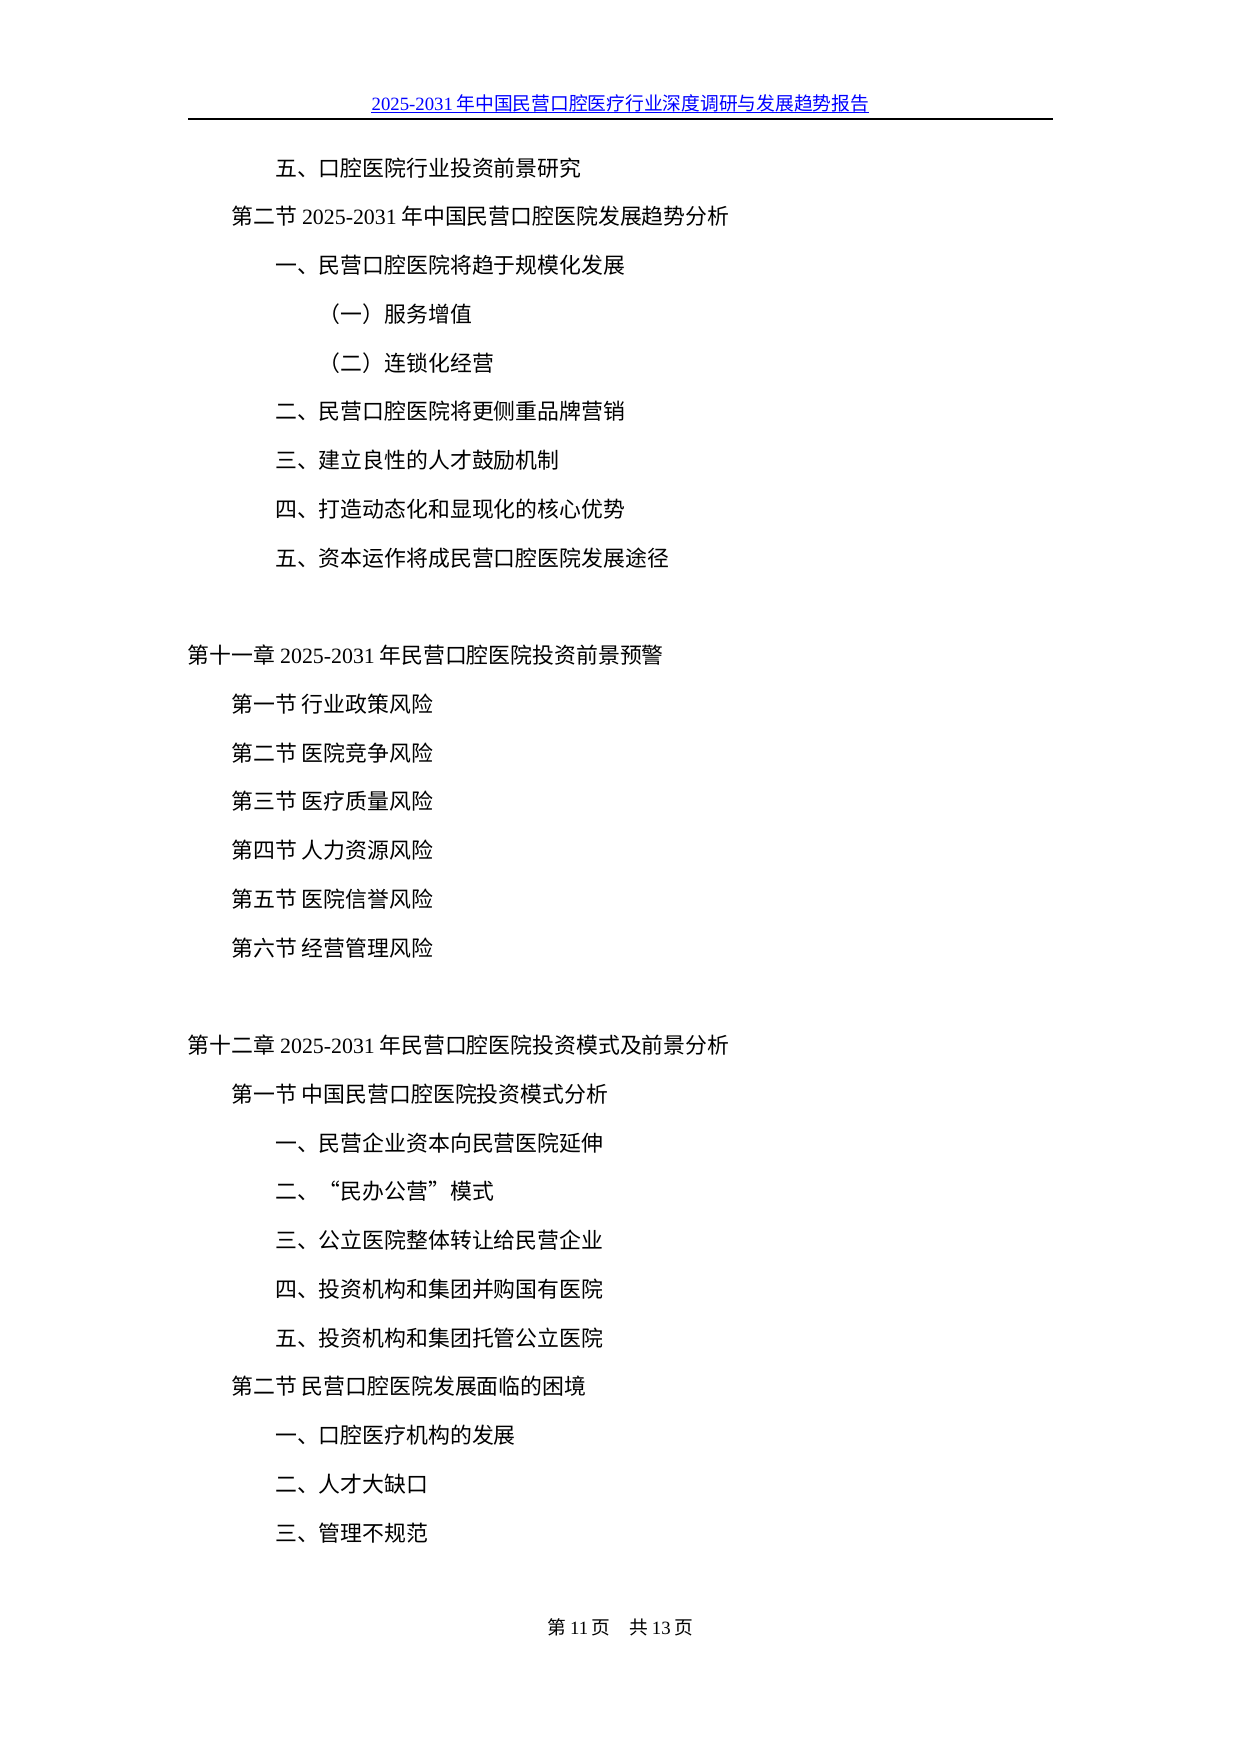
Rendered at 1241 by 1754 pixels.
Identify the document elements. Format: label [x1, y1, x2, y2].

text [187, 150, 1053, 1548]
